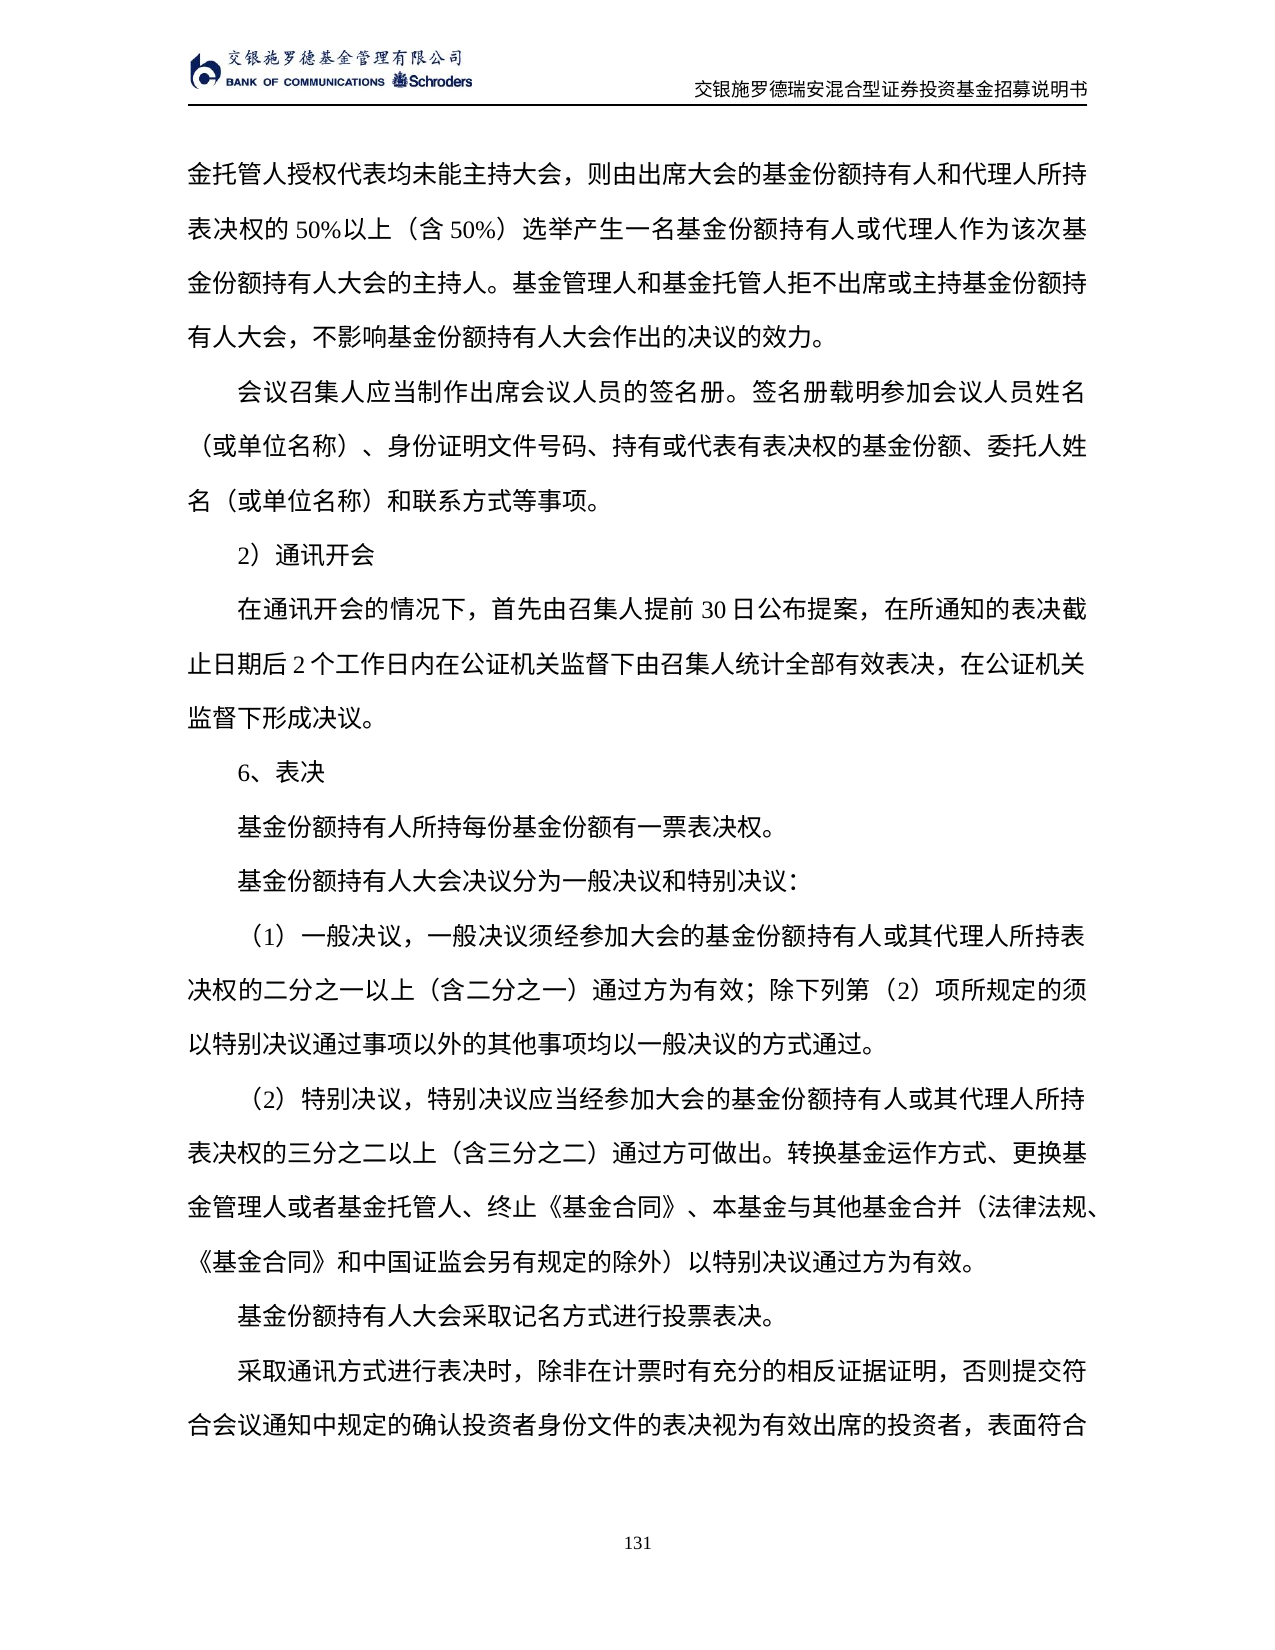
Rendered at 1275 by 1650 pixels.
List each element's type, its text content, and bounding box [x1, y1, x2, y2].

picture [190, 50, 472, 89]
text 基金份额持有人大会决议分为一般决议和特别决议： [187, 862, 1087, 898]
text 基金份额持有人大会采取记名方式进行投票表决。 [187, 1297, 1087, 1333]
text 会议召集人应当制作出席会议人员的签名册。签名册载明参加会议人员姓名（或单位名称）、身份证明文件号码、持有或代表有表决权的基金份额、委托人姓名（或单位名称）和联系方式等事项。 [187, 372, 1087, 517]
text （2）特别决议，特别决议应当经参加大会的基金份额持有人或其代理人所持表决权的三分之二以上（含三分之二）通过方可做出。转换基金运作方式、更换基金管理人或者基金托管人、终止《基金合同》、本基金与其他基金合并（法律法规、《基金合同》和中国证监会另有规定的除外）以特别决议通过方为有效。 [187, 1079, 1087, 1278]
text 2）通讯开会 [187, 535, 1087, 572]
text 在通讯开会的情况下，首先由召集人提前30日公布提案，在所通知的表决截止日期后2个工作日内在公证机关监督下由召集人统计全部有效表决，在公证机关监督下形成决议。 [187, 590, 1087, 735]
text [187, 155, 1087, 354]
text （1）一般决议，一般决议须经参加大会的基金份额持有人或其代理人所持表决权的二分之一以上（含二分之一）通过方为有效；除下列第（2）项所规定的须以特别决议通过事项以外的其他事项均以一般决议的方式通过。 [187, 916, 1087, 1061]
text 6、表决 [187, 753, 1087, 789]
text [187, 1351, 1087, 1442]
text 基金份额持有人所持每份基金份额有一票表决权。 [187, 807, 1087, 843]
